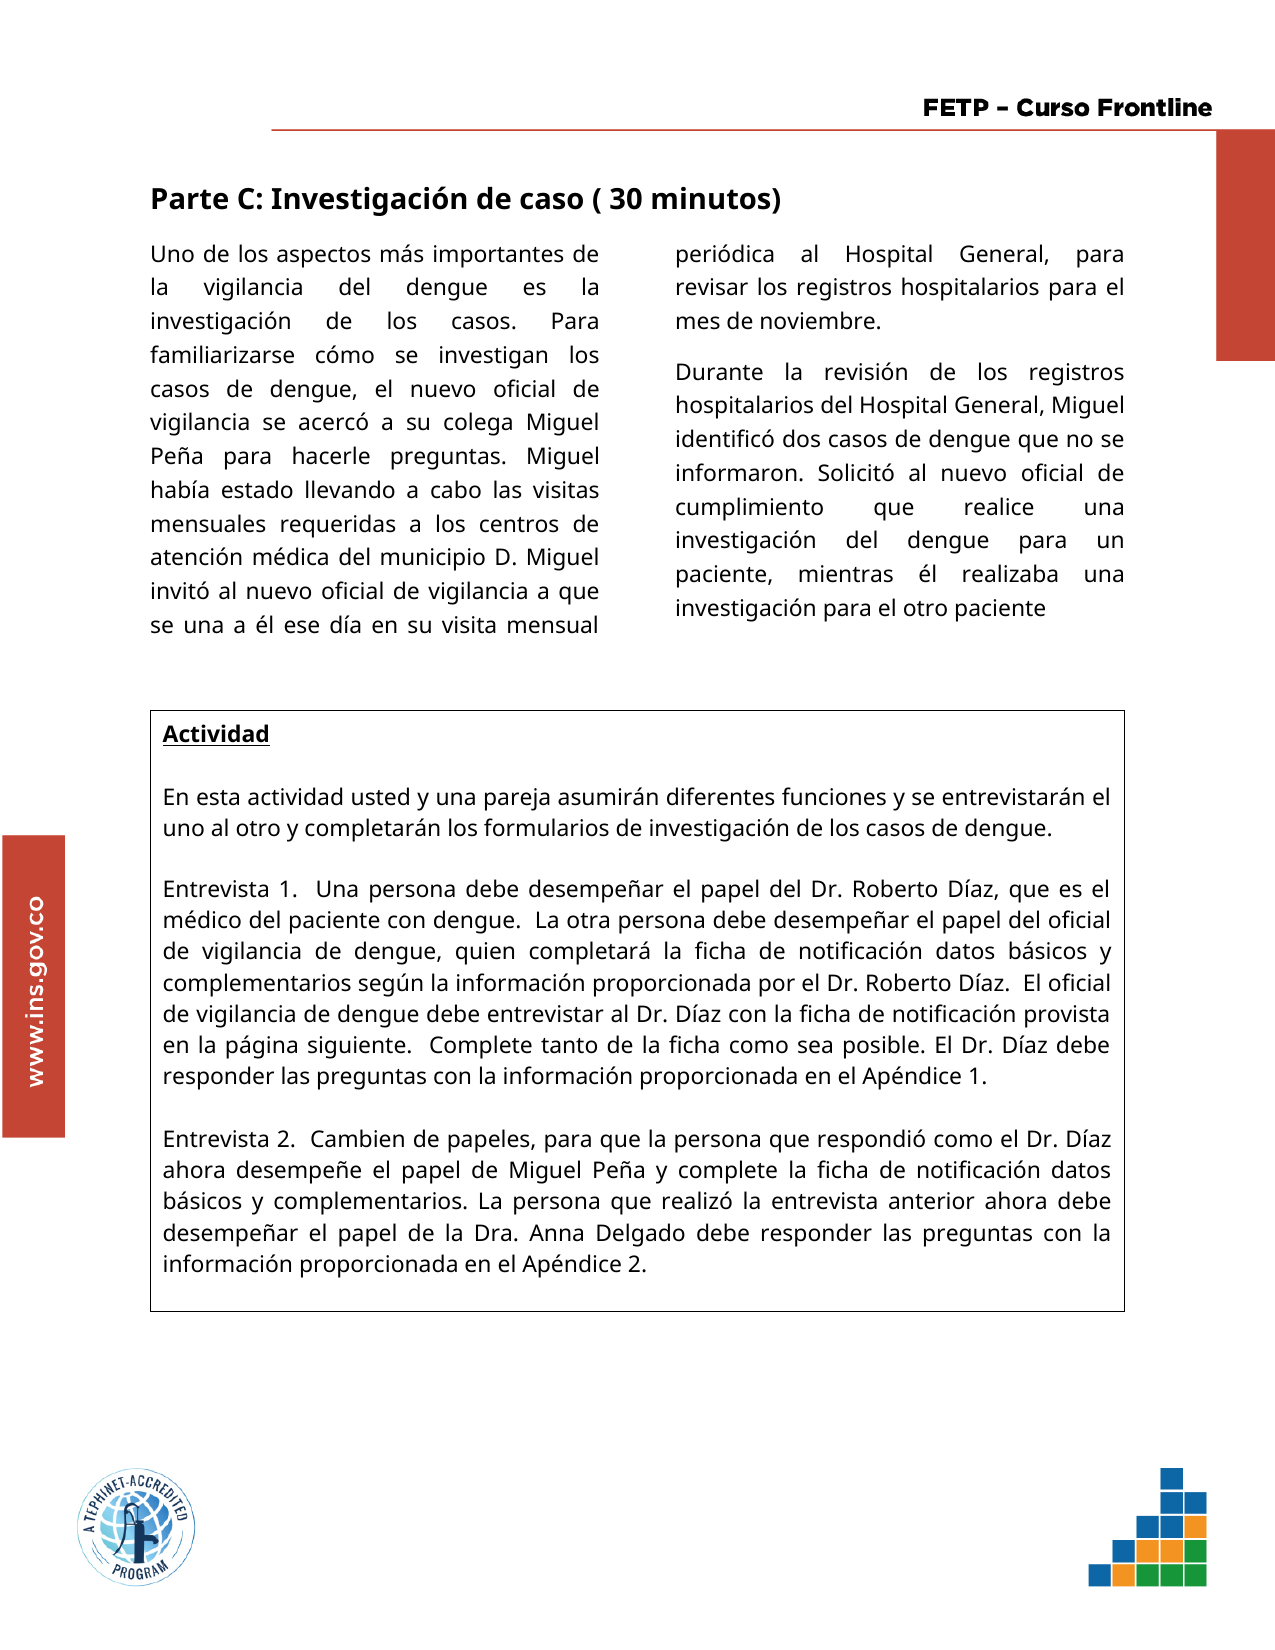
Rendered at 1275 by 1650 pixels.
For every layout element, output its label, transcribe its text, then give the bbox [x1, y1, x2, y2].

table_header Actividad En esta actividad usted y una pareja asumirán diferentes funciones y se entrevistarán el uno al otro y completarán los formularios de investigación de los casos de dengue. Entrevista 1. Una persona debe desempeñar el papel del Dr. Roberto Díaz, que es el médico del paciente con dengue. La otra persona debe desempeñar el papel del oficial de vigilancia de dengue, quien completará la ficha de notificación datos básicos y complementarios según la información proporcionada por el Dr. Roberto Díaz. El oficial de vigilancia de dengue debe entrevistar al Dr. Díaz con la ficha de notificación provista en la página siguiente. Complete tanto de la ficha como sea posible. El Dr. Díaz debe responder las preguntas con la información proporcionada en el Apéndice 1. Entrevista 2. Cambien de papeles, para que la persona que respondió como el Dr. Díaz ahora desempeñe el papel de Miguel Peña y complete la ficha de notificación datos básicos y complementarios. La persona que realizó la entrevista anterior ahora debe desempeñar el papel de la Dra. Anna Delgado debe responder las preguntas con la información proporcionada en el Apéndice 2. [151, 711, 1124, 1311]
text Uno de los aspectos más importantes de la vigilancia del dengue es la investigación de los casos. Para familiarizarse cómo se investigan los casos de dengue, el nuevo oficial de vigilancia se acercó a su colega Miguel Peña para hacerle preguntas. Miguel había estado llevando a cabo las visitas mensuales requeridas a los centros de atención médica del municipio D. Miguel invitó al nuevo oficial de vigilancia a que se una a él ese día en su visita mensual periódica al Hospital General, para revisar los registros hospitalarios para el mes de noviembre. [675, 237, 1125, 336]
text Durante la revisión de los registros hospitalarios del Hospital General, Miguel identificó dos casos de dengue que no se informaron. Solicitó al nuevo oficial de cumplimiento que realice una investigación del dengue para un paciente, mientras él realizaba una investigación para el otro paciente [675, 355, 1125, 623]
picture [2, 2, 1275, 1650]
text Parte C: Investigación de caso ( 30 minutos) [150, 178, 1125, 218]
text Uno de los aspectos más importantes de la vigilancia del dengue es la investigación de los casos. Para familiarizarse cómo se investigan los casos de dengue, el nuevo oficial de vigilancia se acercó a su colega Miguel Peña para hacerle preguntas. Miguel había estado llevando a cabo las visitas mensuales requeridas a los centros de atención médica del municipio D. Miguel invitó al nuevo oficial de vigilancia a que se una a él ese día en su visita mensual periódica al Hospital General, para revisar los registros hospitalarios para el mes de noviembre. [150, 237, 600, 640]
